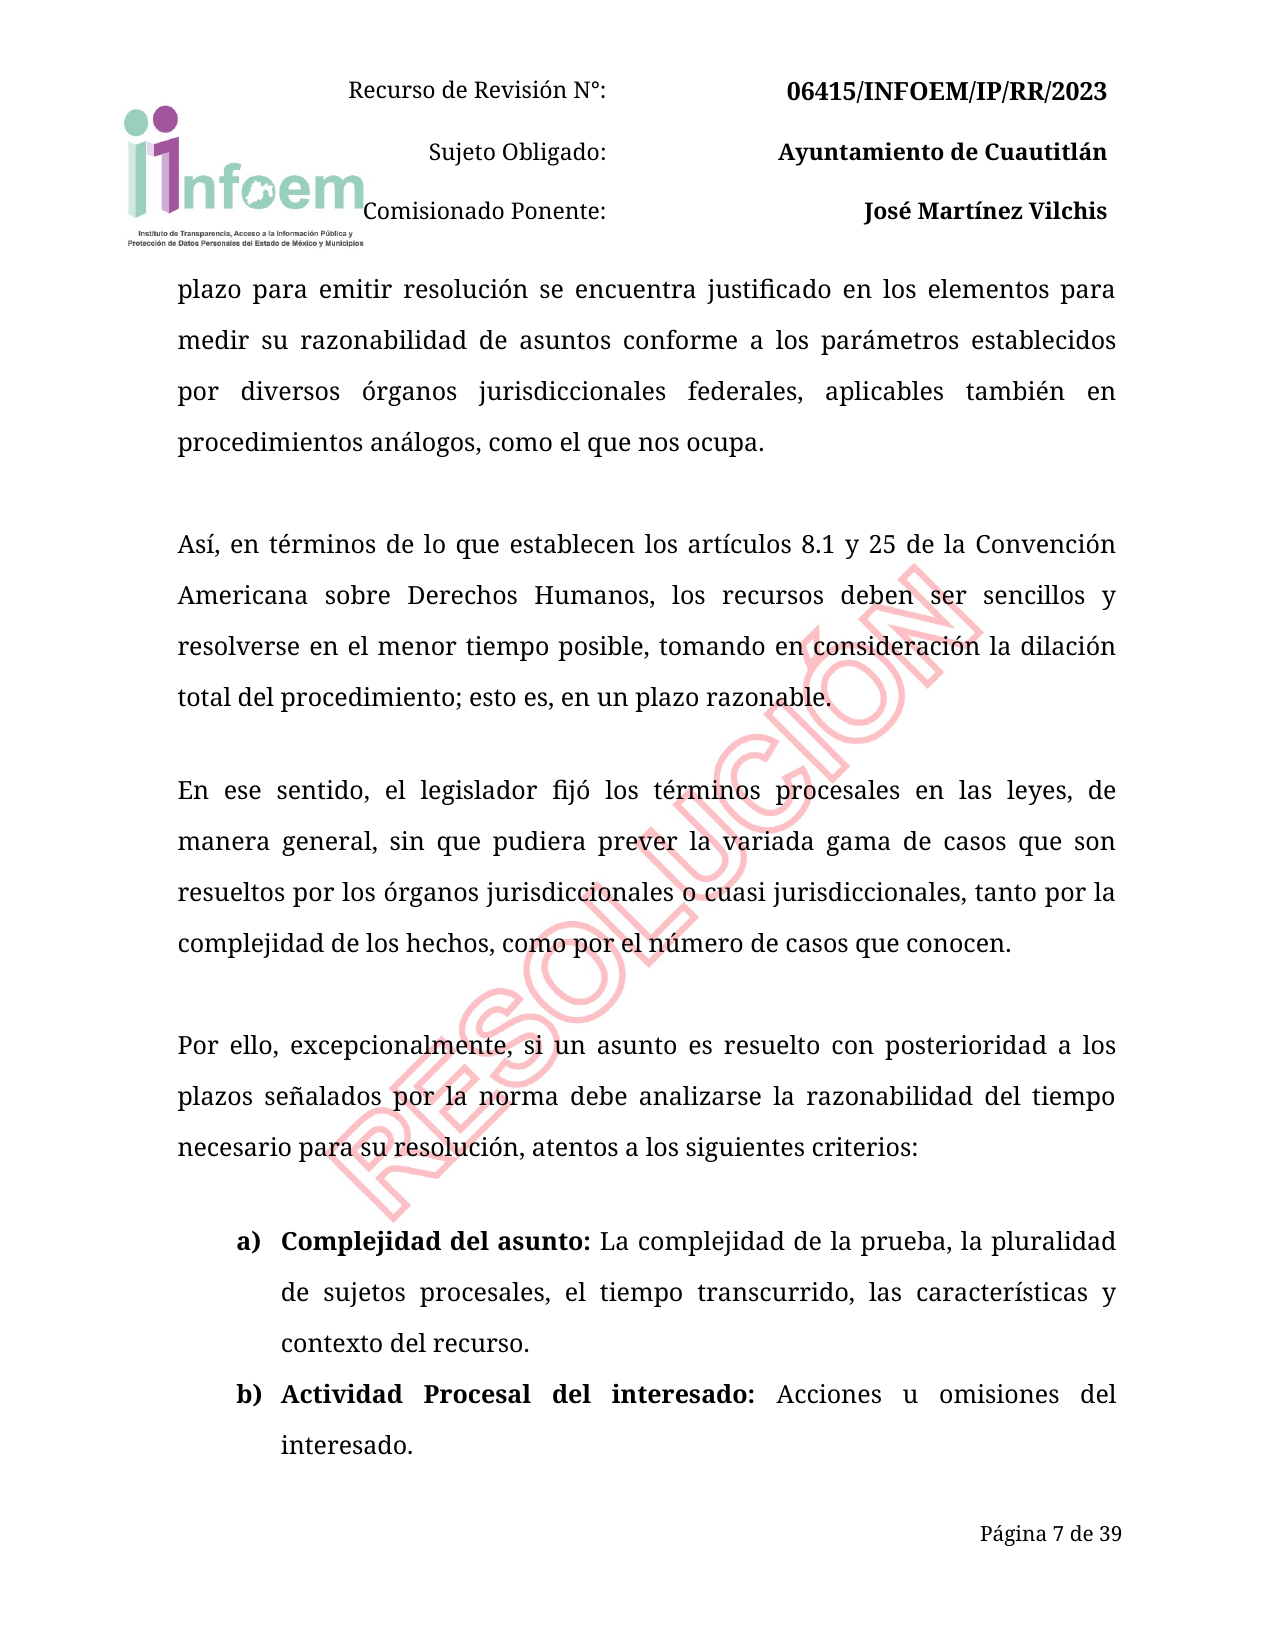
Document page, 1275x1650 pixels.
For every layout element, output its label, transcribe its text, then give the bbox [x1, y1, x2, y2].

text Así, en términos de lo que establecen los artículos 8.1 y 25 de la Convención Americana sobre Derechos Humanos, los recursos deben ser sencillos y resolverse en el menor tiempo posible, tomando en consideración la dilación total del procedimiento; esto es, en un plazo razonable. [177, 527, 1117, 714]
text a) Complejidad del asunto: La complejidad de la prueba, la pluralidad de sujetos procesales, el tiempo transcurrido, las características y contexto del recurso. [236, 1223, 1117, 1359]
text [177, 271, 1117, 459]
picture [5, 45, 1270, 1650]
text b) Actividad Procesal del interesado: Acciones u omisiones del interesado. [236, 1376, 1117, 1461]
text En ese sentido, el legislador fijó los términos procesales en las leyes, de manera general, sin que pudiera prever la variada gama de casos que son resueltos por los órganos jurisdiccionales o cuasi jurisdiccionales, tanto por la complejidad de los hechos, como por el número de casos que conocen. [177, 773, 1117, 960]
text Por ello, excepcionalmente, si un asunto es resuelto con posterioridad a los plazos señalados por la norma debe analizarse la razonabilidad del tiempo necesario para su resolución, atentos a los siguientes criterios: [177, 1028, 1117, 1164]
